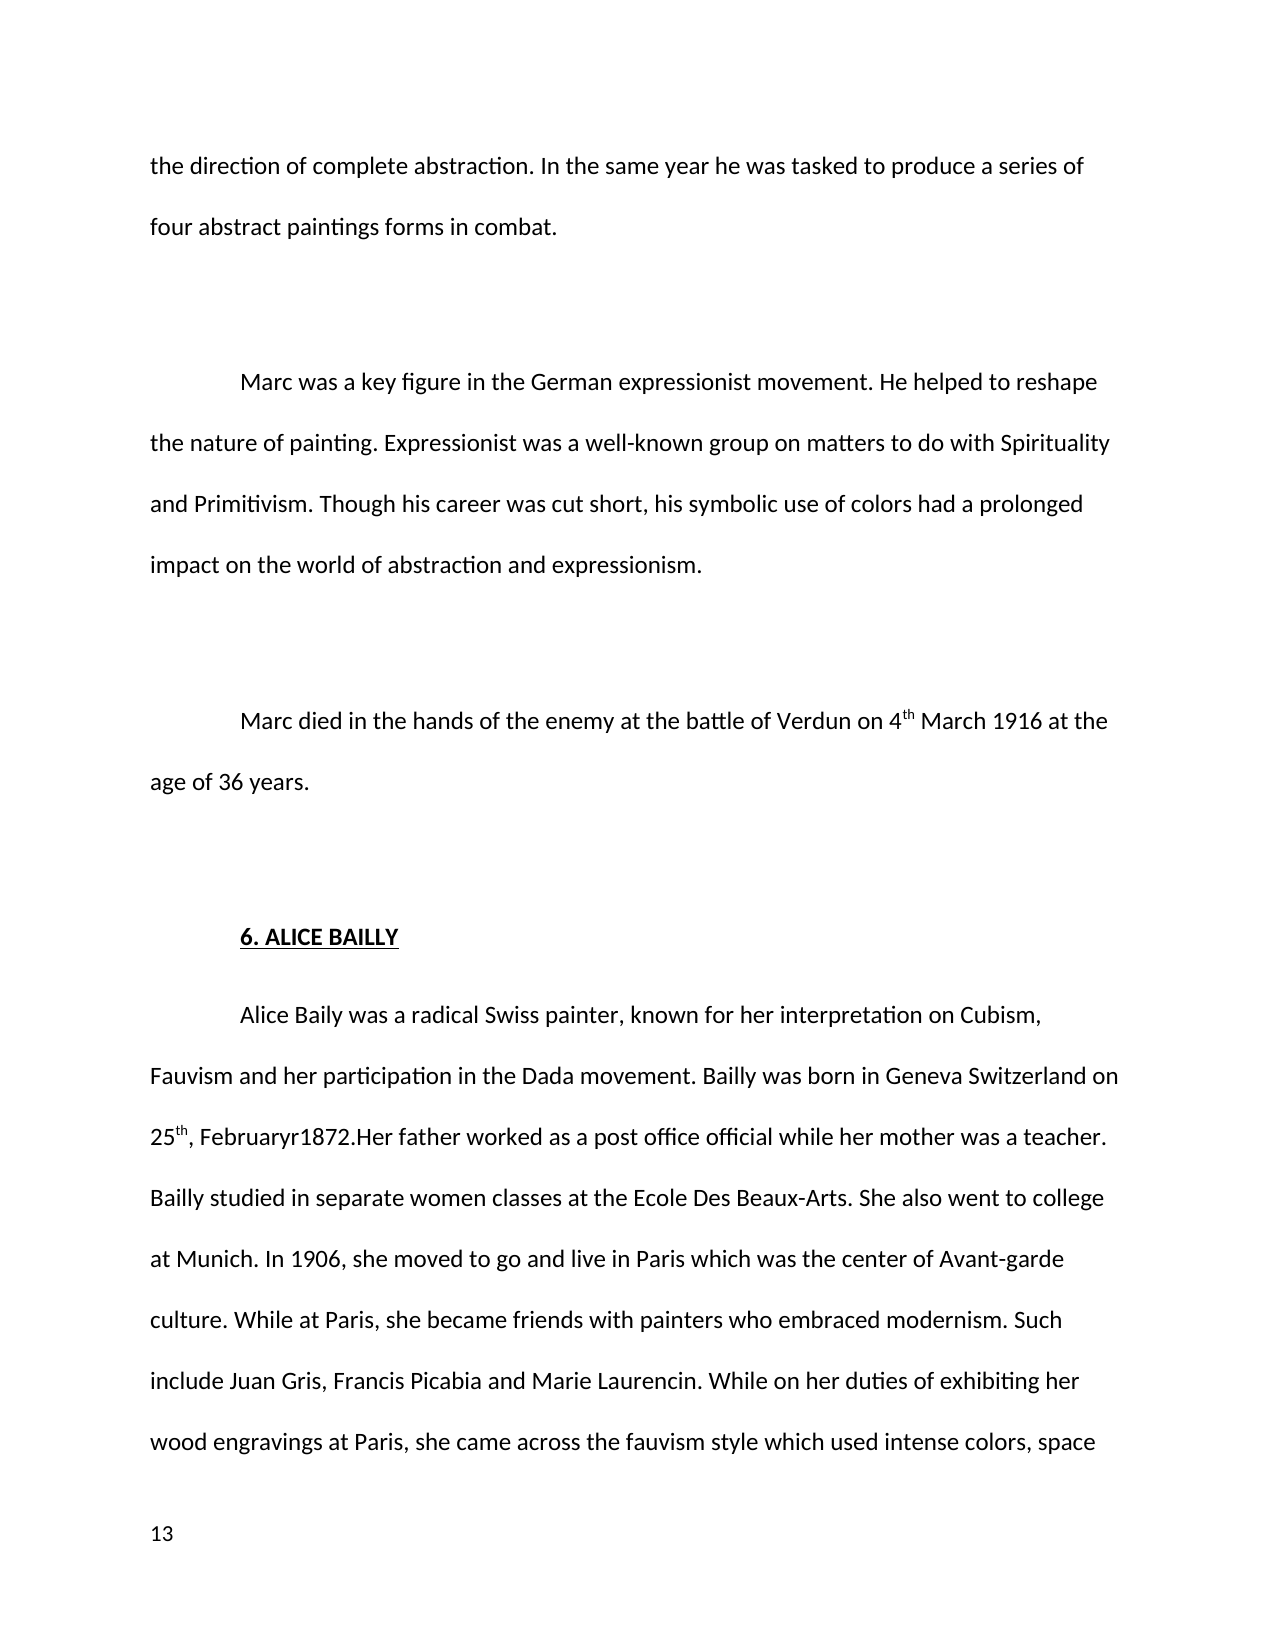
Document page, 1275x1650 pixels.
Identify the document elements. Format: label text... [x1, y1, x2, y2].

text 6. ALICE BAILLY [150, 921, 1125, 952]
text Marc was a key figure in the German expressionist movement. He helped to reshape the nature of painting. Expressionist was a well-known group on matters to do with Spirituality and Primitivism. Though his career was cut short, his symbolic use of colors had a prolonged impact on the world of abstraction and expressionism. [150, 366, 1125, 580]
text Marc died in the hands of the enemy at the battle of Verdun on 4th March 1916 at the age of 36 years. [150, 705, 1125, 797]
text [150, 150, 1125, 242]
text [150, 999, 1125, 1457]
